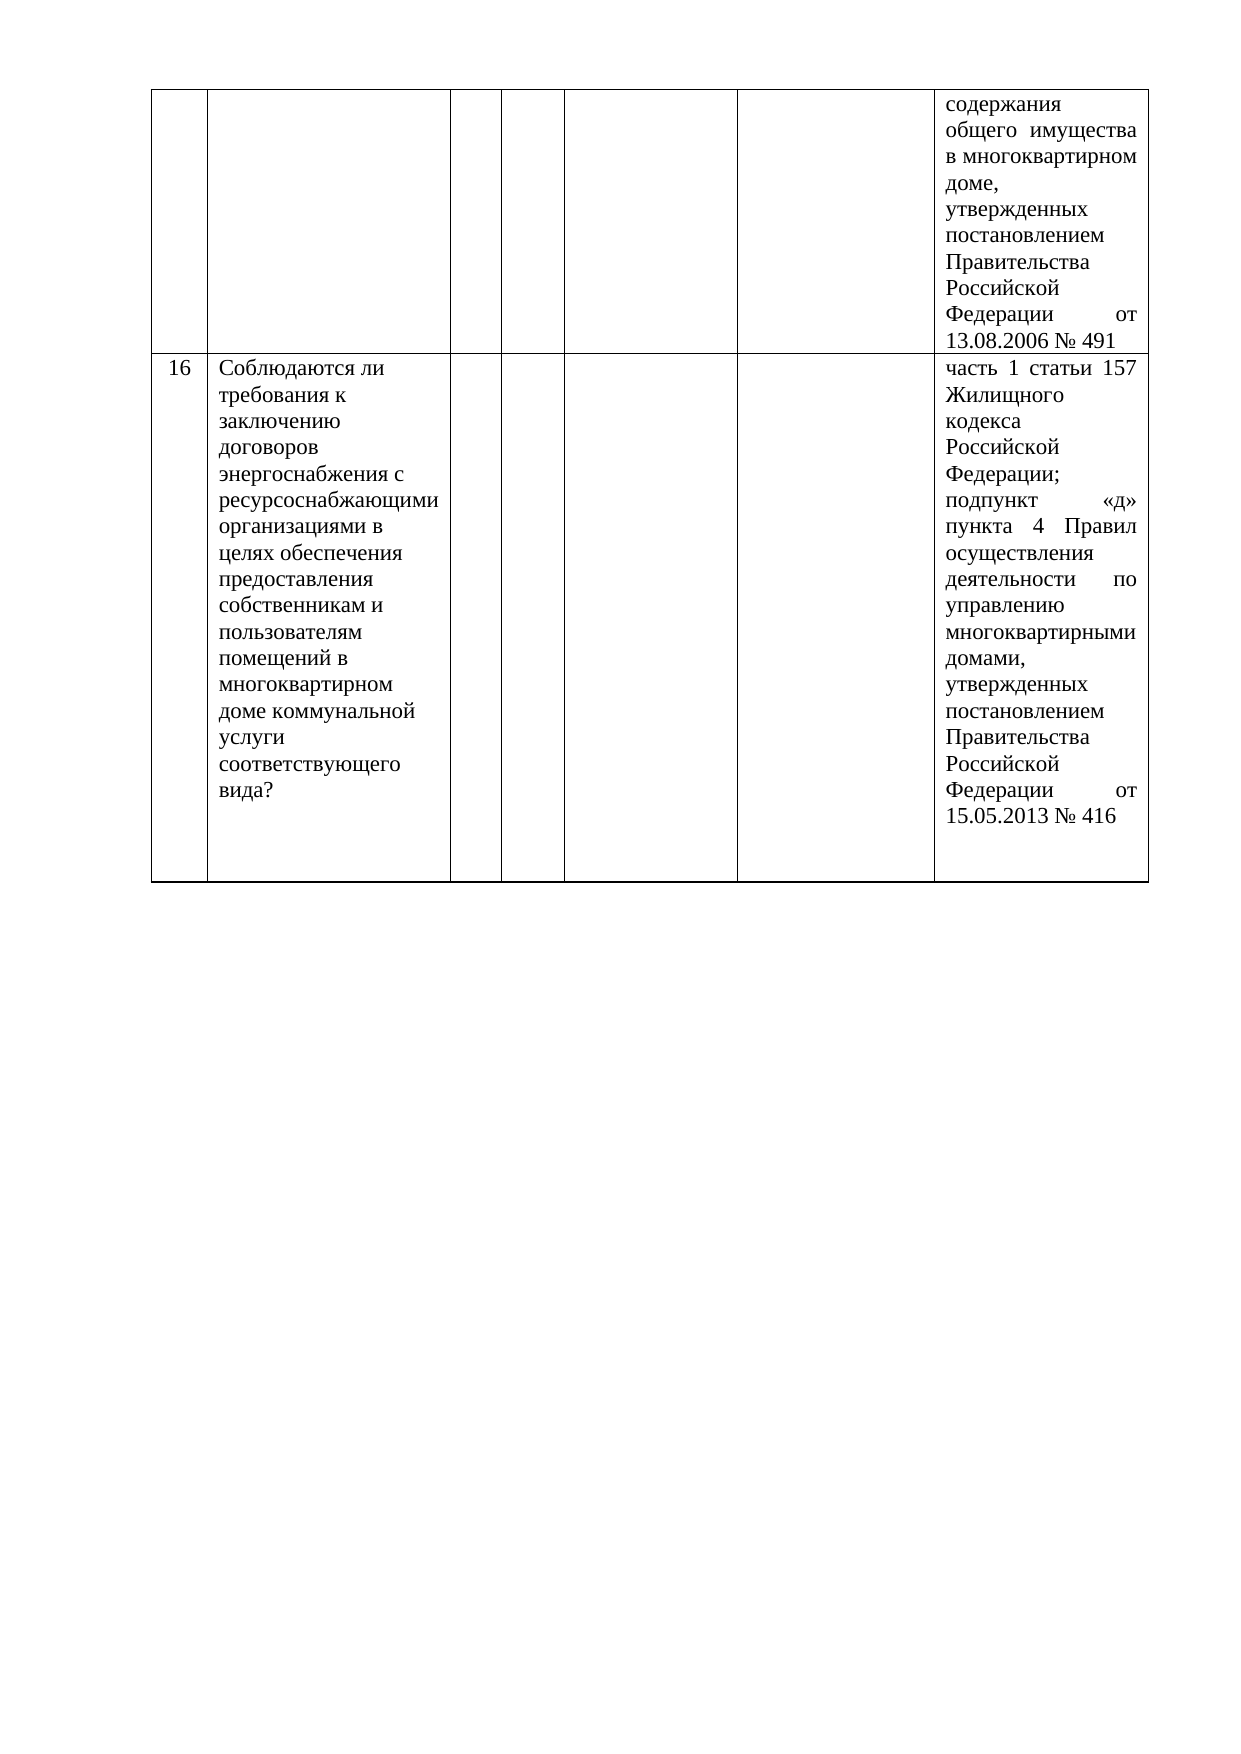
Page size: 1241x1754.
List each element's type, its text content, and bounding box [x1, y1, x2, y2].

table_cell 16 [152, 354, 207, 881]
table_cell [738, 90, 934, 353]
table_cell [451, 354, 501, 881]
table_cell часть 1 статьи 157 Жилищного кодекса Российской Федерации; подпункт «д» пункта 4 Правил осуществления деятельности по управлению многоквартирными домами, утвержденных постановлением Правительства Российской Федерации от 15.05.2013 № 416 [935, 354, 1148, 881]
table_cell [451, 90, 501, 353]
table_cell [565, 354, 737, 881]
table_cell Соблюдаются ли требования к заключению договоров энергоснабжения с ресурсоснабжающими организациями в целях обеспечения предоставления собственникам и пользователям помещений в многоквартирном доме коммунальной услуги соответствующего вида? [208, 354, 450, 881]
table_cell [565, 90, 737, 353]
table_cell 15 [152, 90, 207, 353]
table_cell [502, 90, 564, 353]
table_cell [738, 354, 934, 881]
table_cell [935, 90, 1148, 353]
table_cell [502, 354, 564, 881]
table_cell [208, 90, 450, 353]
